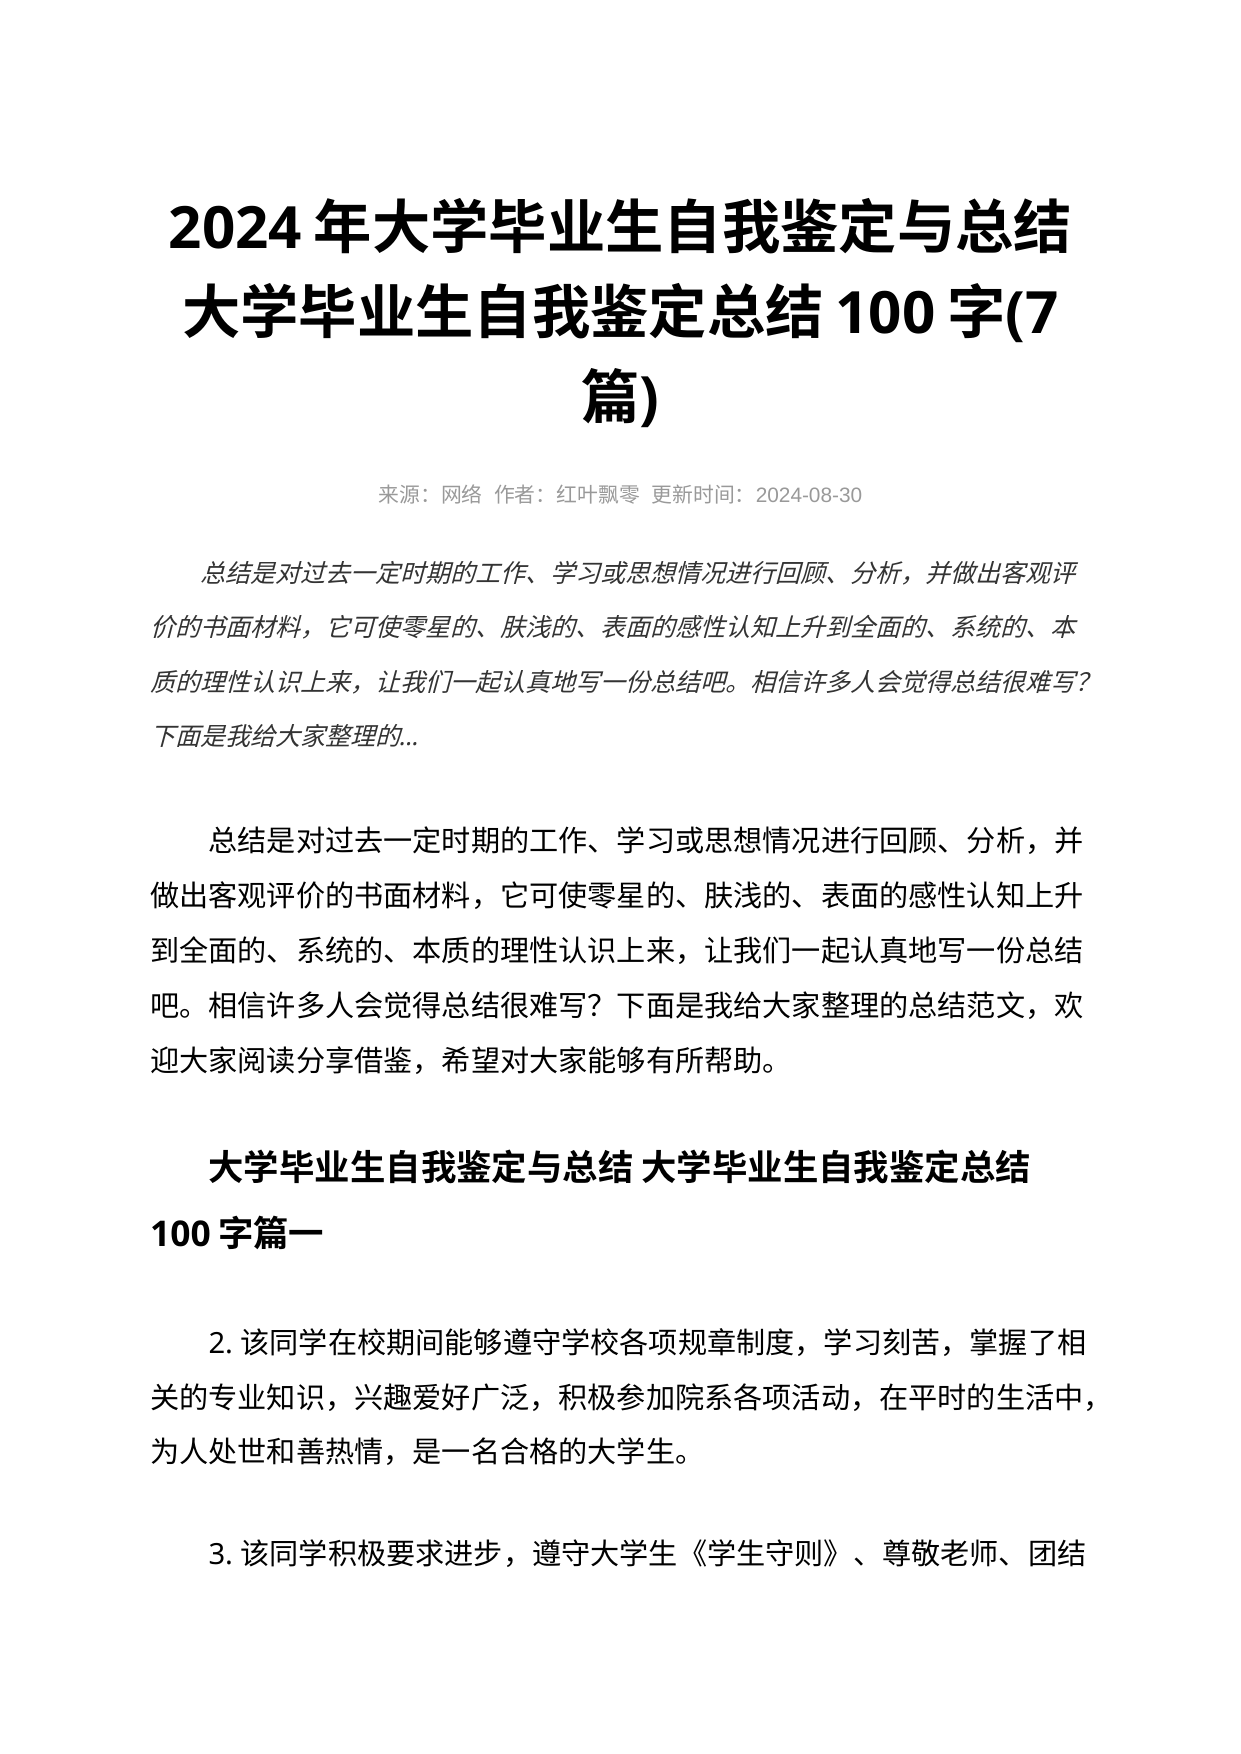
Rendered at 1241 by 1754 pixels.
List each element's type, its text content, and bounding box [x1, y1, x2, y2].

text 2. 该同学在校期间能够遵守学校各项规章制度，学习刻苦，掌握了相关的专业知识，兴趣爱好广泛，积极参加院系各项活动，在平时的生活中，为人处世和善热情，是一名合格的大学生。 [150, 1319, 1090, 1471]
text 大学毕业生自我鉴定与总结 大学毕业生自我鉴定总结100字篇一 [150, 1139, 1090, 1257]
subtitle 2024年大学毕业生自我鉴定与总结 大学毕业生自我鉴定总结100字(7篇) [150, 181, 1090, 436]
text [150, 1531, 1090, 1573]
text 总结是对过去一定时期的工作、学习或思想情况进行回顾、分析，并做出客观评价的书面材料，它可使零星的、肤浅的、表面的感性认知上升到全面的、系统的、本质的理性认识上来，让我们一起认真地写一份总结吧。相信许多人会觉得总结很难写？下面是我给大家整理的... [150, 553, 1090, 753]
text 来源：网络 作者：红叶飘零 更新时间：2024-08-30 [150, 482, 1090, 506]
text 总结是对过去一定时期的工作、学习或思想情况进行回顾、分析，并做出客观评价的书面材料，它可使零星的、肤浅的、表面的感性认知上升到全面的、系统的、本质的理性认识上来，让我们一起认真地写一份总结吧。相信许多人会觉得总结很难写？下面是我给大家整理的总结范文，欢迎大家阅读分享借鉴，希望对大家能够有所帮助。 [150, 818, 1090, 1079]
